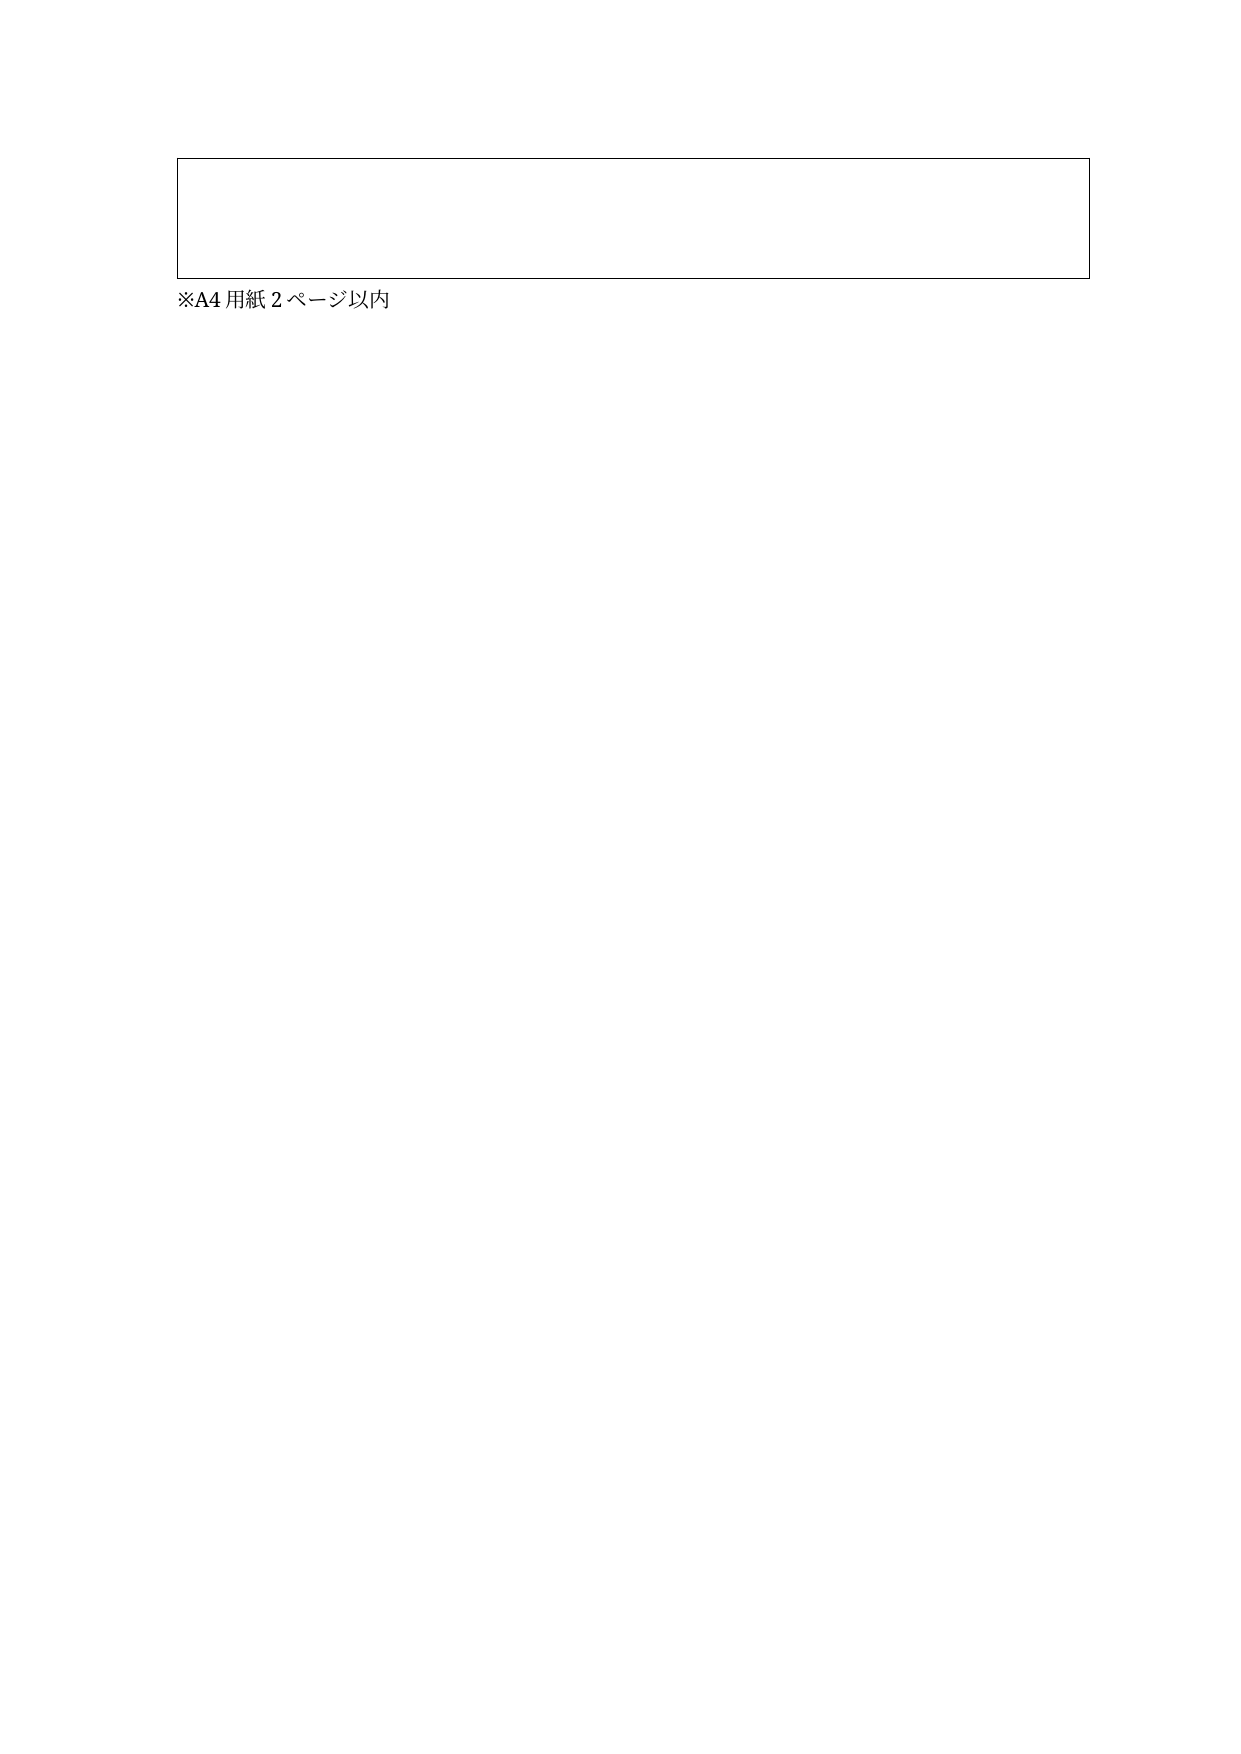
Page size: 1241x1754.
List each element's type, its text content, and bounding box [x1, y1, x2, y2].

text ※A4用紙2ページ以内 [177, 279, 1092, 318]
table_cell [178, 159, 1089, 278]
